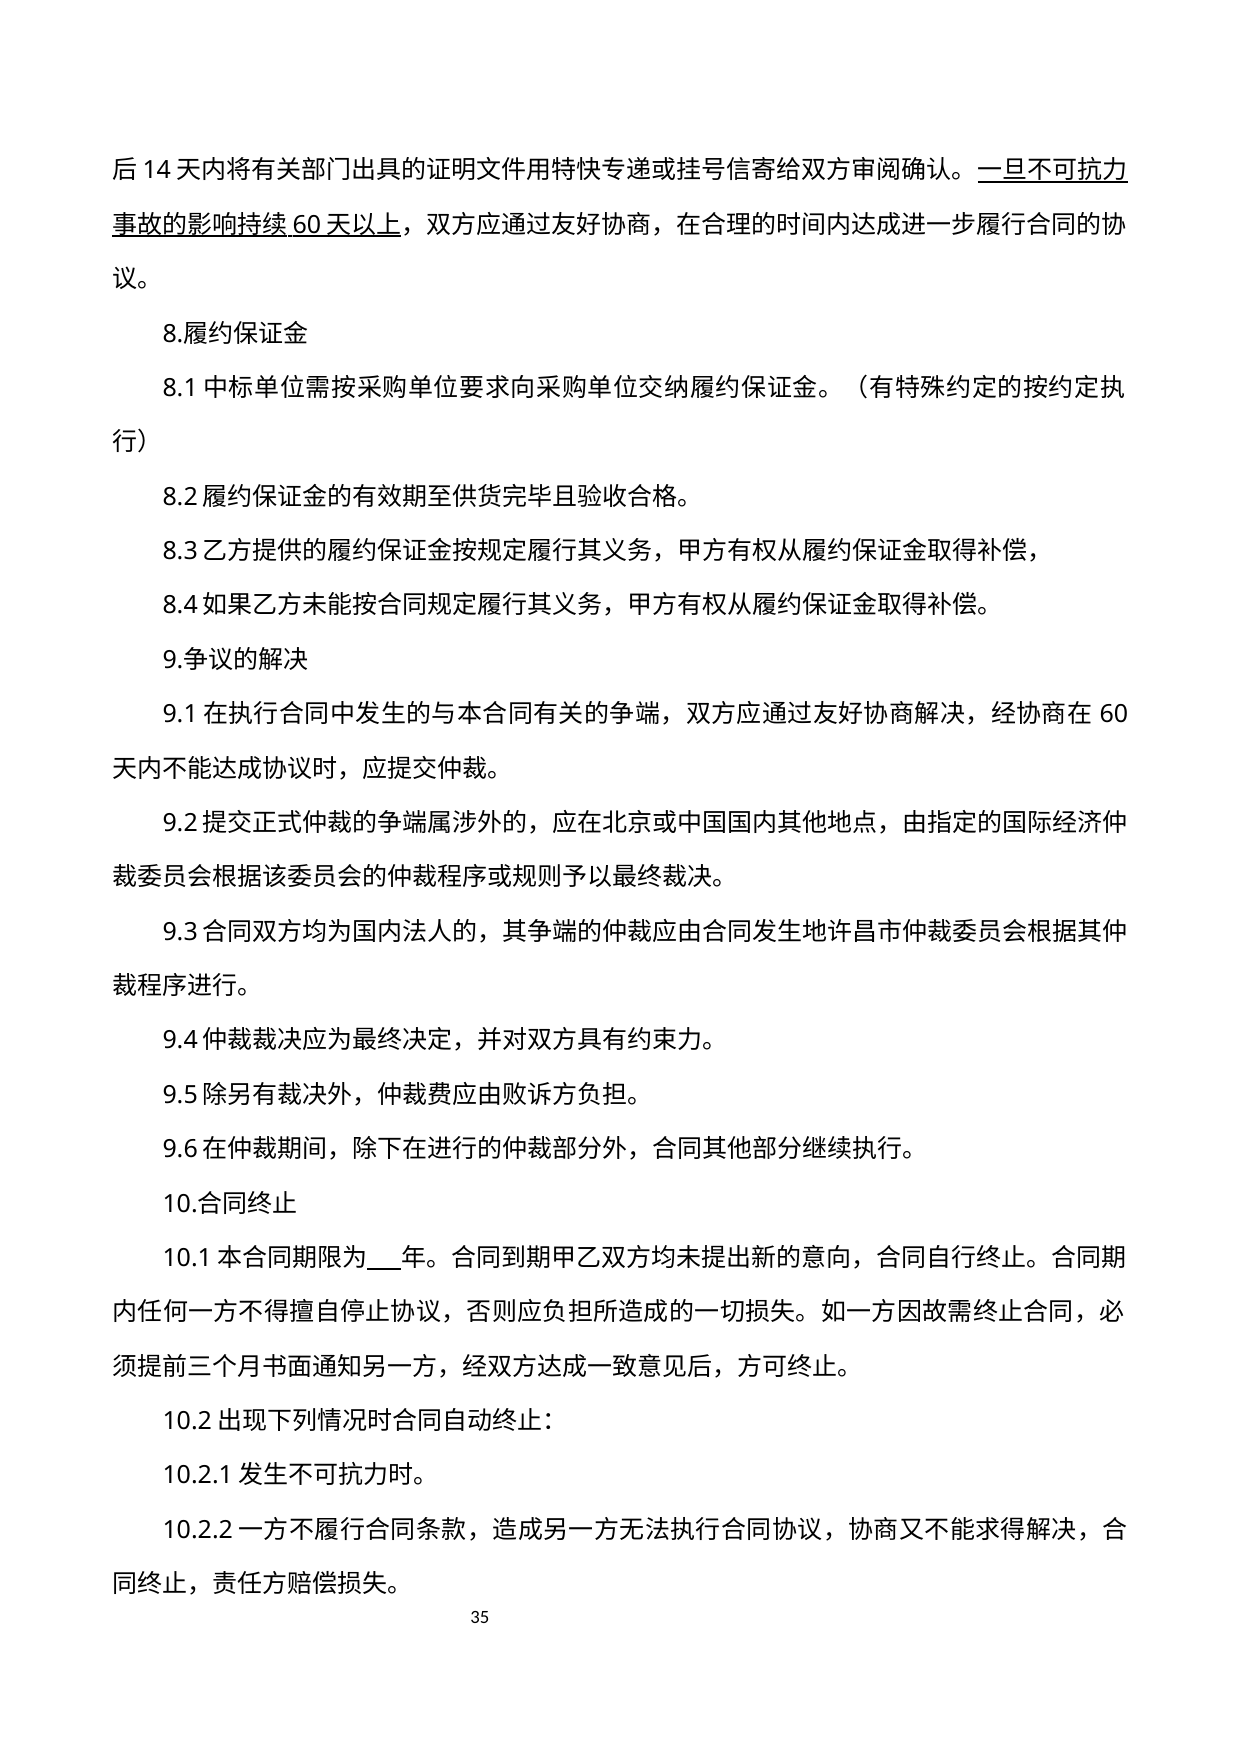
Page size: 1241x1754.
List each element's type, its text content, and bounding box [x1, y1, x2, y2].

text 9.2提交正式仲裁的争端属涉外的，应在北京或中国国内其他地点，由指定的国际经济仲裁委员会根据该委员会的仲裁程序或规则予以最终裁决。 [112, 802, 1128, 893]
text 9.6在仲裁期间，除下在进行的仲裁部分外，合同其他部分继续执行。 [112, 1129, 1128, 1165]
text 10.2.1发生不可抗力时。 [112, 1455, 1128, 1491]
text 10.2出现下列情况时合同自动终止： [112, 1401, 1128, 1437]
text 10.1本合同期限为 年。合同到期甲乙双方均未提出新的意向，合同自行终止。合同期内任何一方不得擅自停止协议，否则应负担所造成的一切损失。如一方因故需终止合同，必须提前三个月书面通知另一方，经双方达成一致意见后，方可终止。 [112, 1237, 1128, 1382]
text 10.2.2一方不履行合同条款，造成另一方无法执行合同协议，协商又不能求得解决，合同终止，责任方赔偿损失。 [112, 1509, 1128, 1600]
text 8.1中标单位需按采购单位要求向采购单位交纳履约保证金。（有特殊约定的按约定执行） [112, 367, 1128, 458]
text 8.2履约保证金的有效期至供货完毕且验收合格。 [112, 476, 1128, 512]
text 9.争议的解决 [112, 639, 1128, 676]
text 8.3乙方提供的履约保证金按规定履行其义务，甲方有权从履约保证金取得补偿， [112, 531, 1128, 567]
text 8.履约保证金 [112, 313, 1128, 349]
text 9.3合同双方均为国内法人的，其争端的仲裁应由合同发生地许昌市仲裁委员会根据其仲裁程序进行。 [112, 911, 1128, 1002]
text 10.合同终止 [112, 1183, 1128, 1219]
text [112, 150, 1128, 295]
text 9.4仲裁裁决应为最终决定，并对双方具有约束力。 [112, 1020, 1128, 1056]
text 9.5除另有裁决外，仲裁费应由败诉方负担。 [112, 1074, 1128, 1111]
text 8.4如果乙方未能按合同规定履行其义务，甲方有权从履约保证金取得补偿。 [112, 585, 1128, 621]
text 9.1在执行合同中发生的与本合同有关的争端，双方应通过友好协商解决，经协商在60天内不能达成协议时，应提交仲裁。 [112, 694, 1128, 784]
